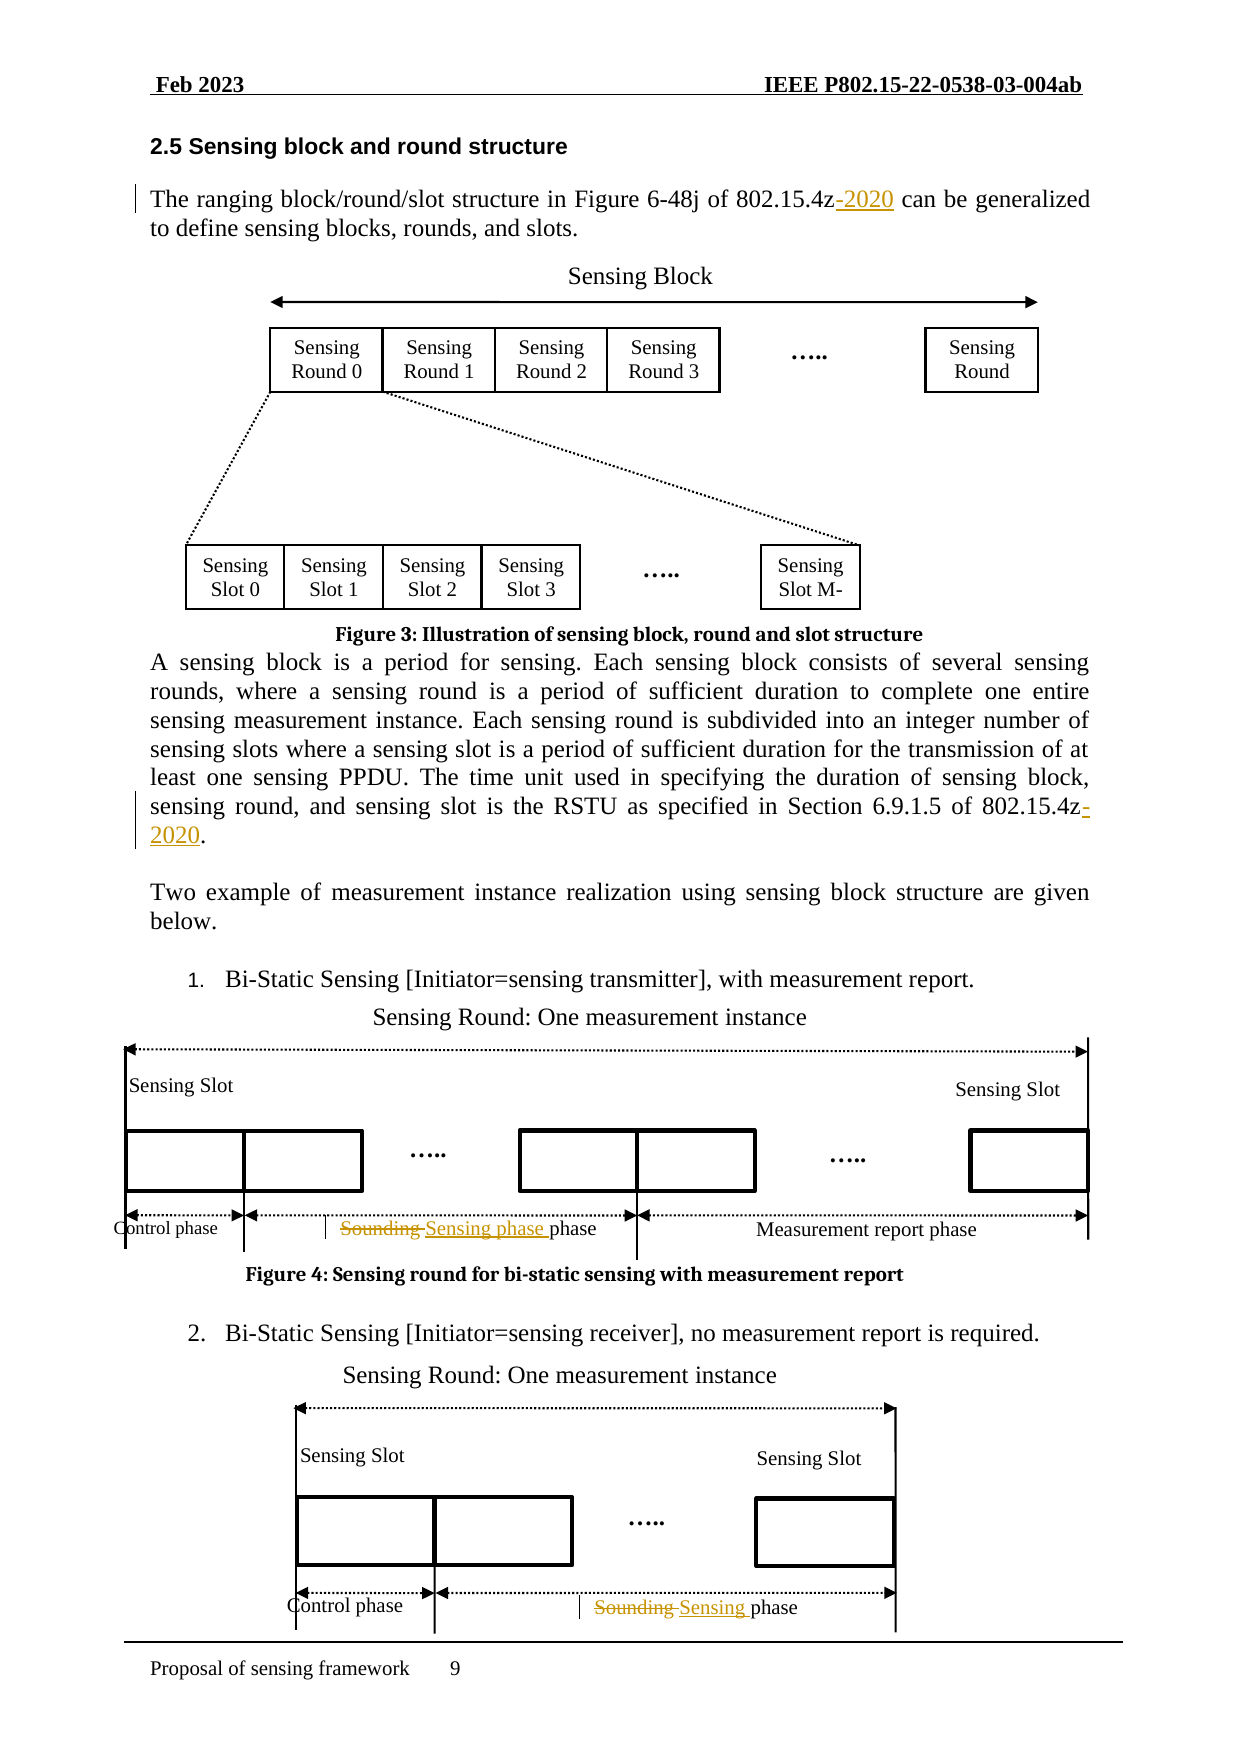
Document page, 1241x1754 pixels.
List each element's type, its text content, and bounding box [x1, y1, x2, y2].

list Bi-Static Sensing [Initiator=sensing receiver], no measurement report is required. [187, 1318, 1090, 1347]
text Two example of measurement instance realization using sensing block structure are given below. [150, 877, 1090, 935]
text Sensing block and round structure [150, 133, 1090, 159]
text A sensing block is a period for sensing. Each sensing block consists of several sensing rounds, where a sensing round is a period of sufficient duration to complete one entire sensing measurement instance. Each sensing round is subdivided into an integer number of sensing slots where a sensing slot is a period of sufficient duration for the transmission of at least one sensing PPDU. The time unit used in specifying the duration of sensing block, sensing round, and sensing slot is the RSTU as specified in Section 6.9.1.5 of 802.15.4z. [150, 299, 1090, 849]
text The ranging block/round/slot structure in Figure 6-48j of 802.15.4z can be generalized to define sensing blocks, rounds, and slots. [150, 184, 1090, 242]
list Bi-Static Sensing [Initiator=sensing transmitter], with measurement report. [187, 964, 1090, 992]
